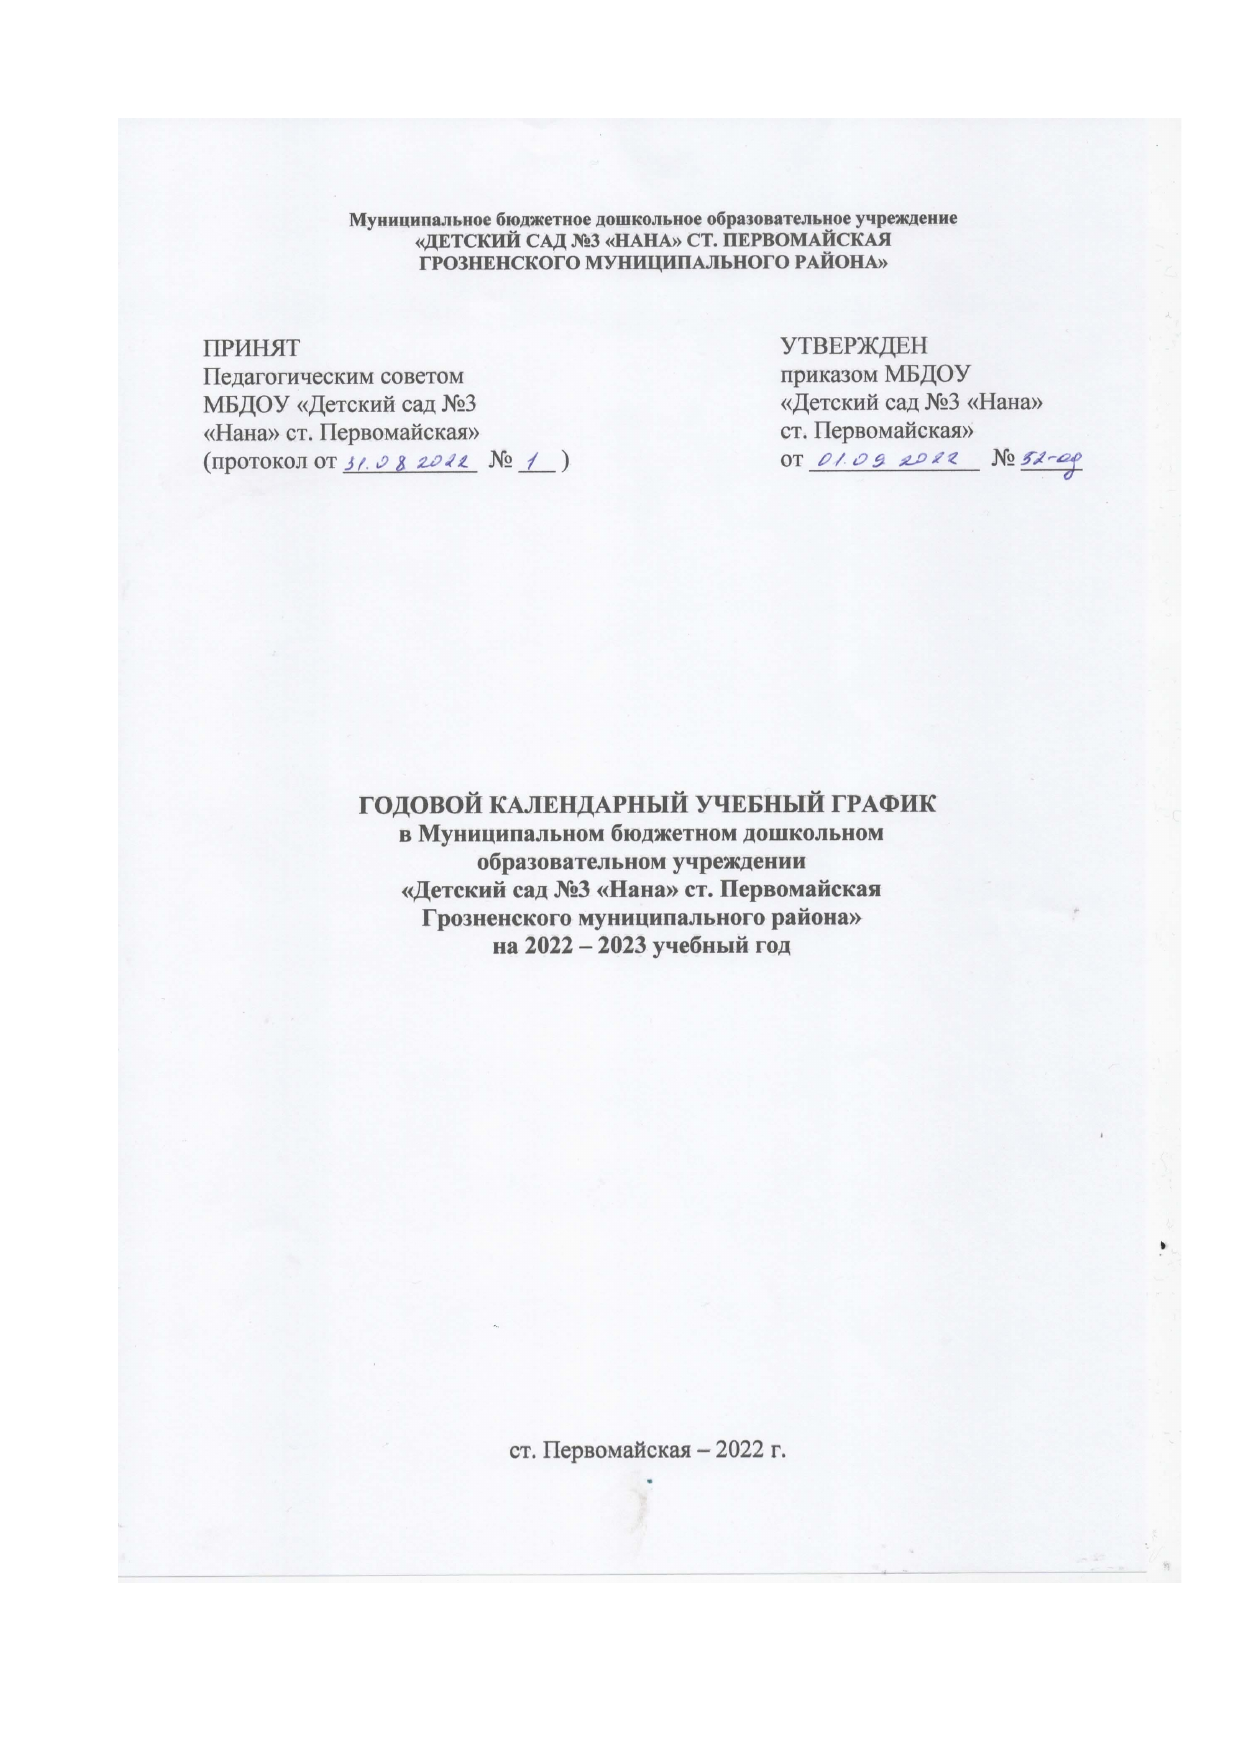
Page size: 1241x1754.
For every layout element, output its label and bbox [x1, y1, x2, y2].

picture [118, 118, 1182, 1583]
